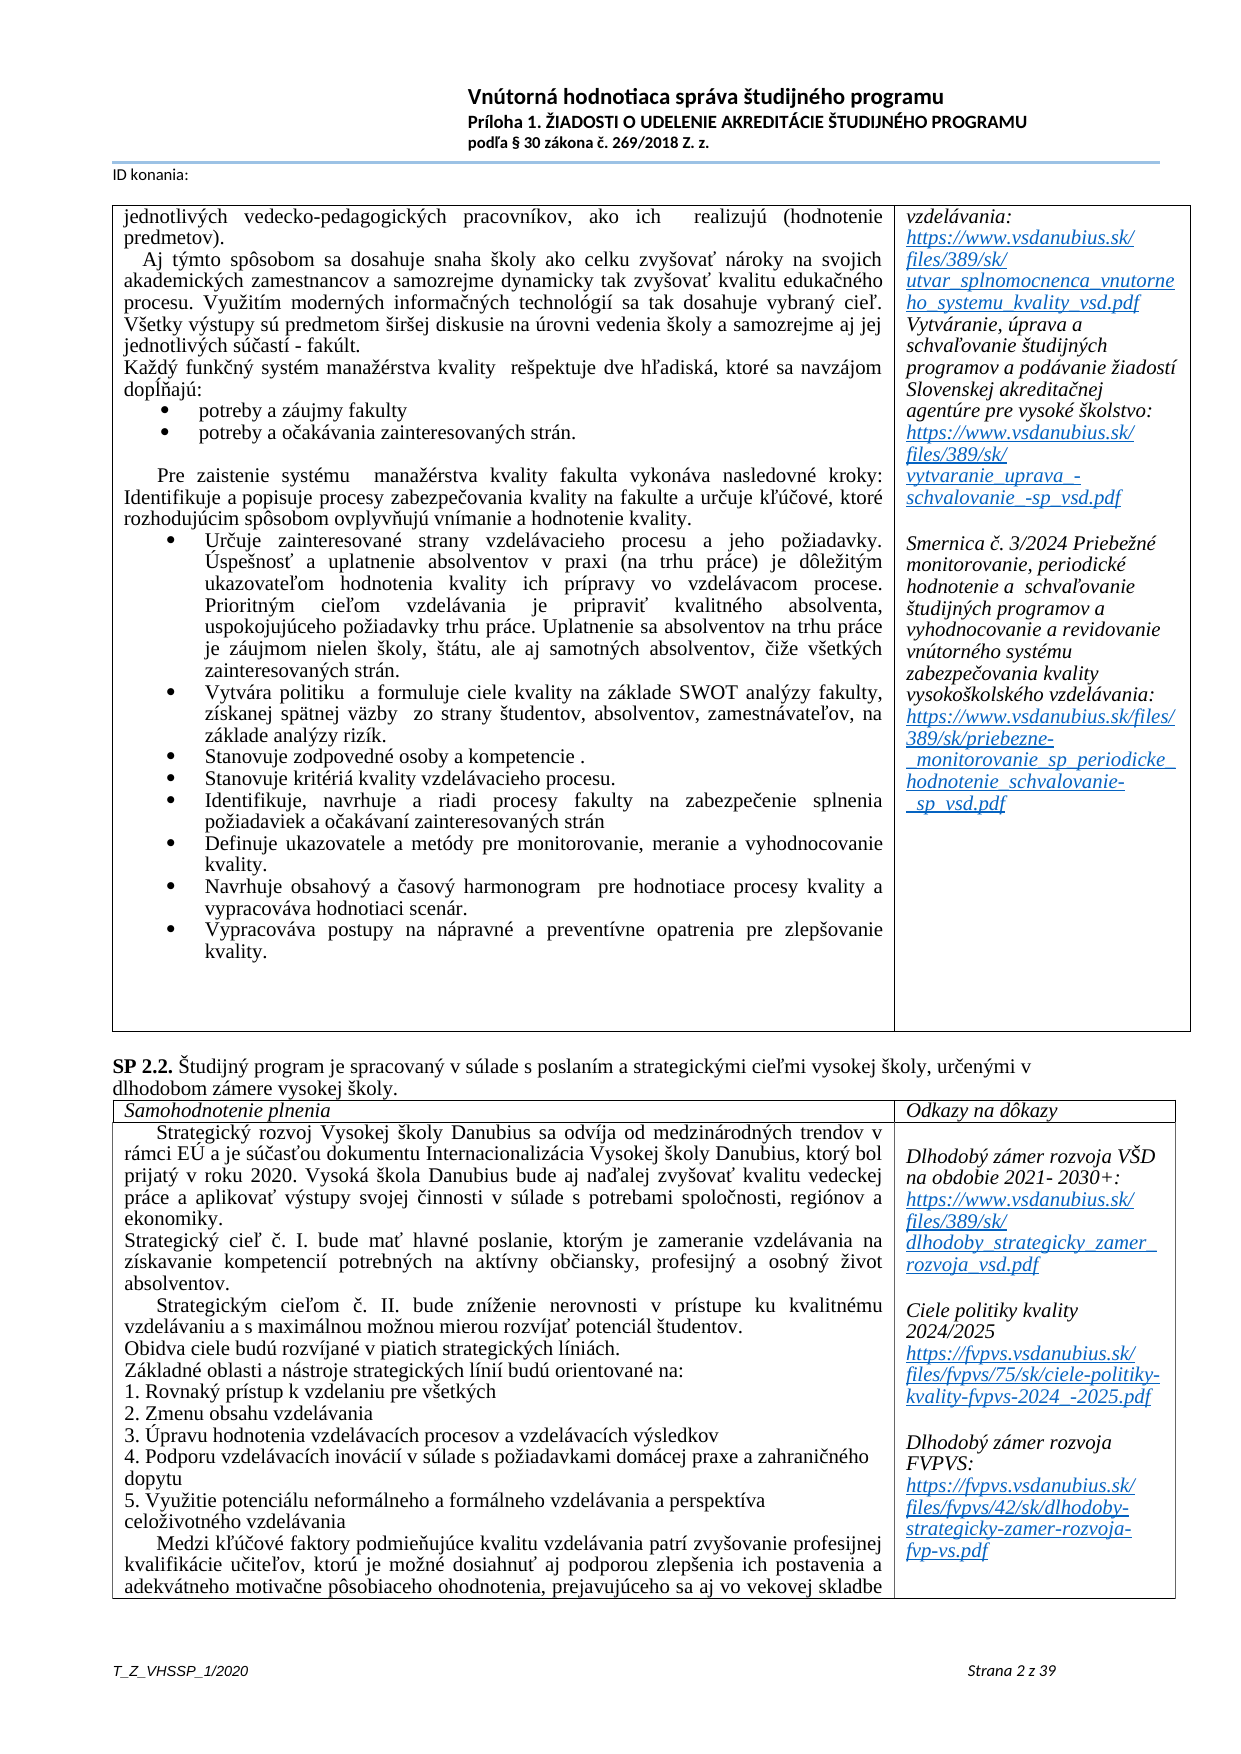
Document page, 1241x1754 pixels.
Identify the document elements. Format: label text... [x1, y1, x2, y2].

table_header Odkazy na dôkazy [895, 1101, 1175, 1122]
table_header Samohodnotenie plnenia [114, 1101, 894, 1122]
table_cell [113, 206, 894, 1031]
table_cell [113, 1123, 894, 1598]
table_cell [895, 206, 1190, 1031]
text SP 2.2. Študijný program je spracovaný v súlade s poslaním a strategickými cieľmi vysokej školy, určenými v dlhodobom zámere vysokej školy. [112, 1056, 1128, 1099]
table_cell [895, 1123, 1175, 1598]
